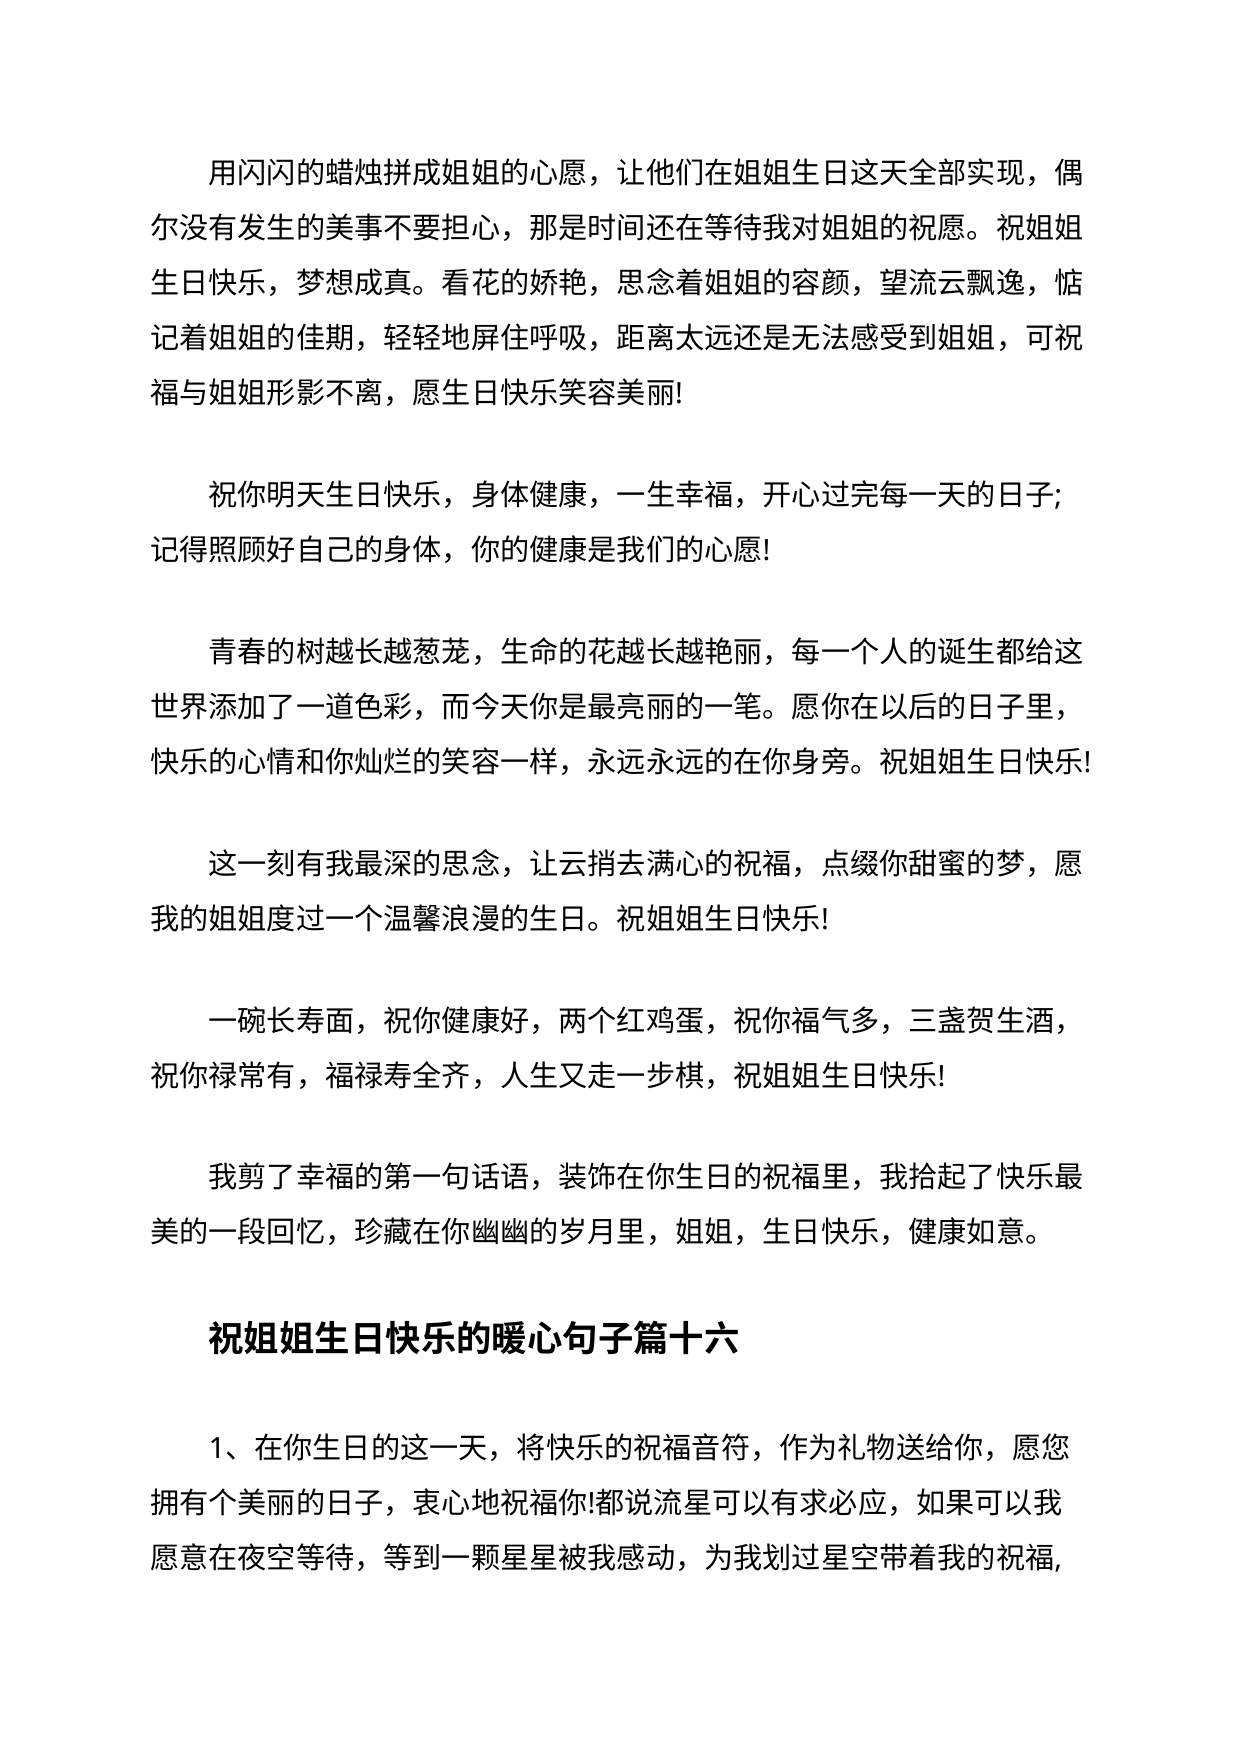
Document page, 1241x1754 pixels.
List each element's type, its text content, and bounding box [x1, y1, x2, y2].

text 祝你明天生日快乐，身体健康，一生幸福，开心过完每一天的日子;记得照顾好自己的身体，你的健康是我们的心愿! [150, 472, 1090, 569]
text 用闪闪的蜡烛拼成姐姐的心愿，让他们在姐姐生日这天全部实现，偶尔没有发生的美事不要担心，那是时间还在等待我对姐姐的祝愿。祝姐姐生日快乐，梦想成真。看花的娇艳，思念着姐姐的容颜，望流云飘逸，惦记着姐姐的佳期，轻轻地屏住呼吸，距离太远还是无法感受到姐姐，可祝福与姐姐形影不离，愿生日快乐笑容美丽! [150, 150, 1090, 412]
text 青春的树越长越葱茏，生命的花越长越艳丽，每一个人的诞生都给这世界添加了一道色彩，而今天你是最亮丽的一笔。愿你在以后的日子里，快乐的心情和你灿烂的笑容一样，永远永远的在你身旁。祝姐姐生日快乐! [150, 628, 1090, 781]
text 这一刻有我最深的思念，让云捎去满心的祝福，点缀你甜蜜的梦，愿我的姐姐度过一个温馨浪漫的生日。祝姐姐生日快乐! [150, 840, 1090, 938]
text 一碗长寿面，祝你健康好，两个红鸡蛋，祝你福气多，三盏贺生酒，祝你禄常有，福禄寿全齐，人生又走一步棋，祝姐姐生日快乐! [150, 997, 1090, 1094]
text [150, 1424, 1090, 1577]
text 祝姐姐生日快乐的暖心句子篇十六 [150, 1311, 1090, 1362]
text 我剪了幸福的第一句话语，装饰在你生日的祝福里，我拾起了快乐最美的一段回忆，珍藏在你幽幽的岁月里，姐姐，生日快乐，健康如意。 [150, 1154, 1090, 1251]
